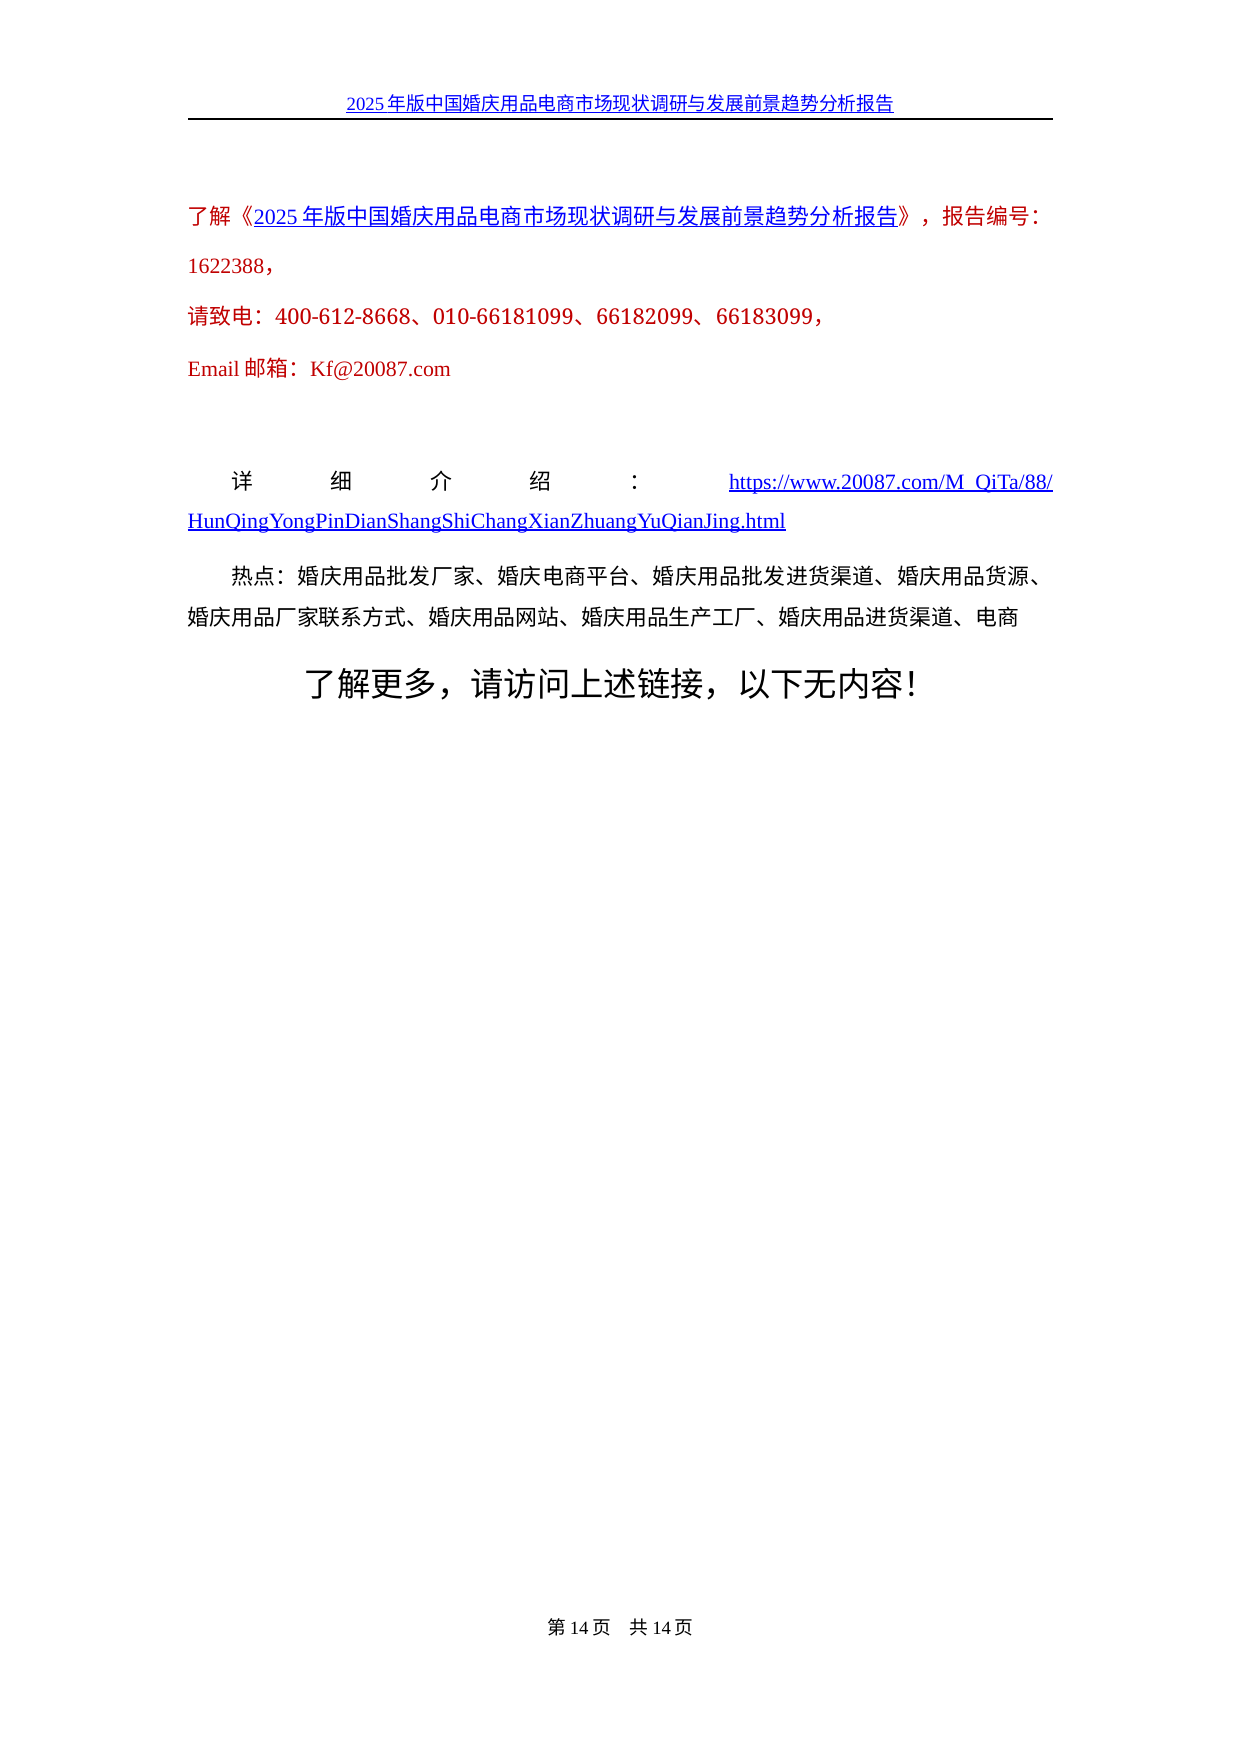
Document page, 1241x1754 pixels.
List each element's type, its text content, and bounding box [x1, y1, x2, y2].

text 详细介绍：https://www.20087.com/M_QiTa/88/HunQingYongPinDianShangShiChangXianZhuangYuQianJing.html [187, 463, 1053, 536]
title 了解更多，请访问上述链接，以下无内容！ [187, 650, 1053, 715]
text 请致电：400-612-8668、010-66181099、66182099、66183099， [187, 299, 1053, 331]
text Email邮箱：Kf@20087.com [187, 350, 1053, 383]
text 了解《2025年版中国婚庆用品电商市场现状调研与发展前景趋势分析报告》，报告编号：1622388， [187, 198, 1053, 280]
text 热点：婚庆用品批发厂家、婚庆电商平台、婚庆用品批发进货渠道、婚庆用品货源、婚庆用品厂家联系方式、婚庆用品网站、婚庆用品生产工厂、婚庆用品进货渠道、电商 [187, 559, 1053, 632]
